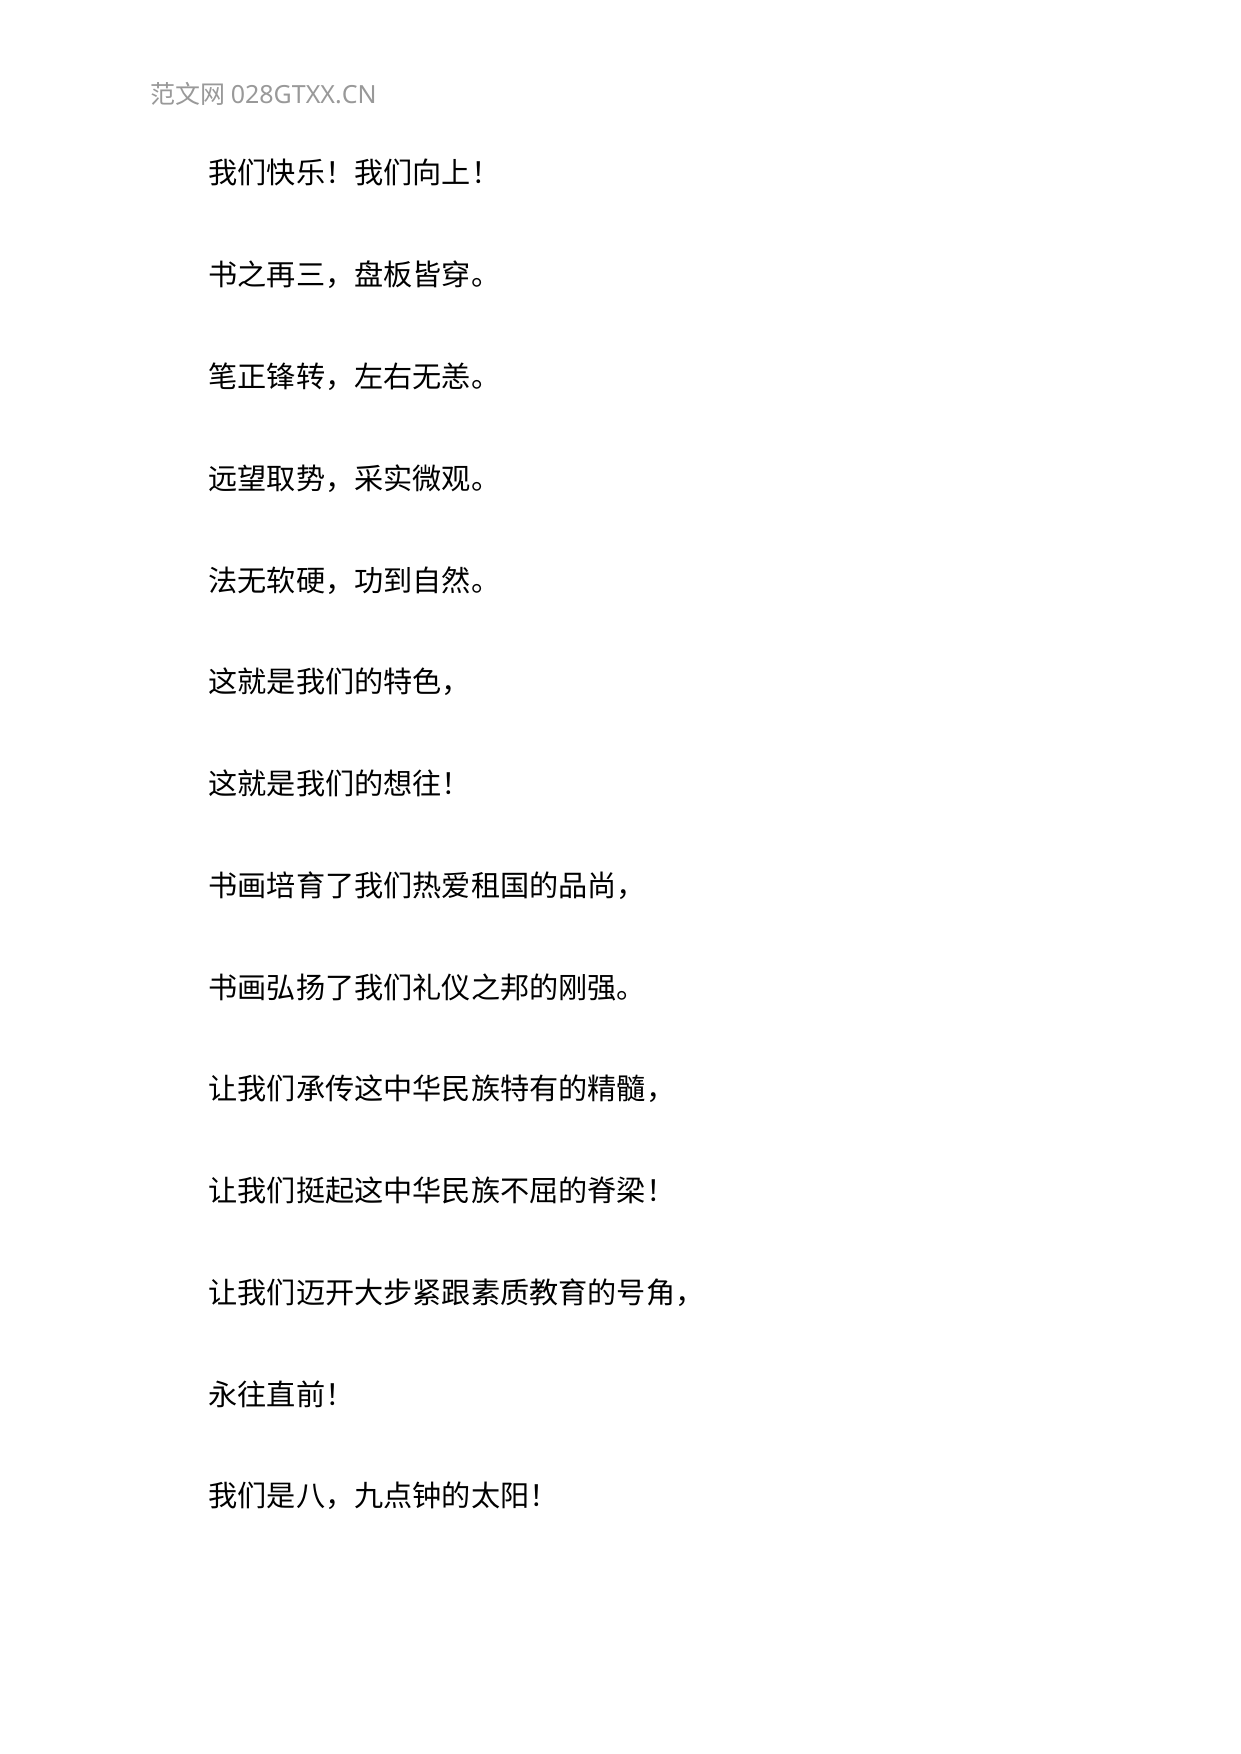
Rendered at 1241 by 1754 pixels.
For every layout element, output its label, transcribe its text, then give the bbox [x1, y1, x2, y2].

text 这就是我们的特色， [150, 659, 1090, 701]
text 让我们承传这中华民族特有的精髓， [150, 1066, 1090, 1108]
text 书画培育了我们热爱租国的品尚， [150, 862, 1090, 905]
text 这就是我们的想往！ [150, 761, 1090, 803]
text 永往直前！ [150, 1371, 1090, 1413]
text 法无软硬，功到自然。 [150, 557, 1090, 599]
text 让我们挺起这中华民族不屈的脊梁！ [150, 1168, 1090, 1210]
text 书画弘扬了我们礼仪之邦的刚强。 [150, 964, 1090, 1006]
text 让我们迈开大步紧跟素质教育的号角， [150, 1269, 1090, 1312]
text 远望取势，采实微观。 [150, 455, 1090, 498]
text 我们是八，九点钟的太阳！ [150, 1473, 1090, 1515]
text 我们快乐！我们向上！ [150, 150, 1090, 192]
text 笔正锋转，左右无恙。 [150, 353, 1090, 396]
text 书之再三，盘板皆穿。 [150, 252, 1090, 294]
